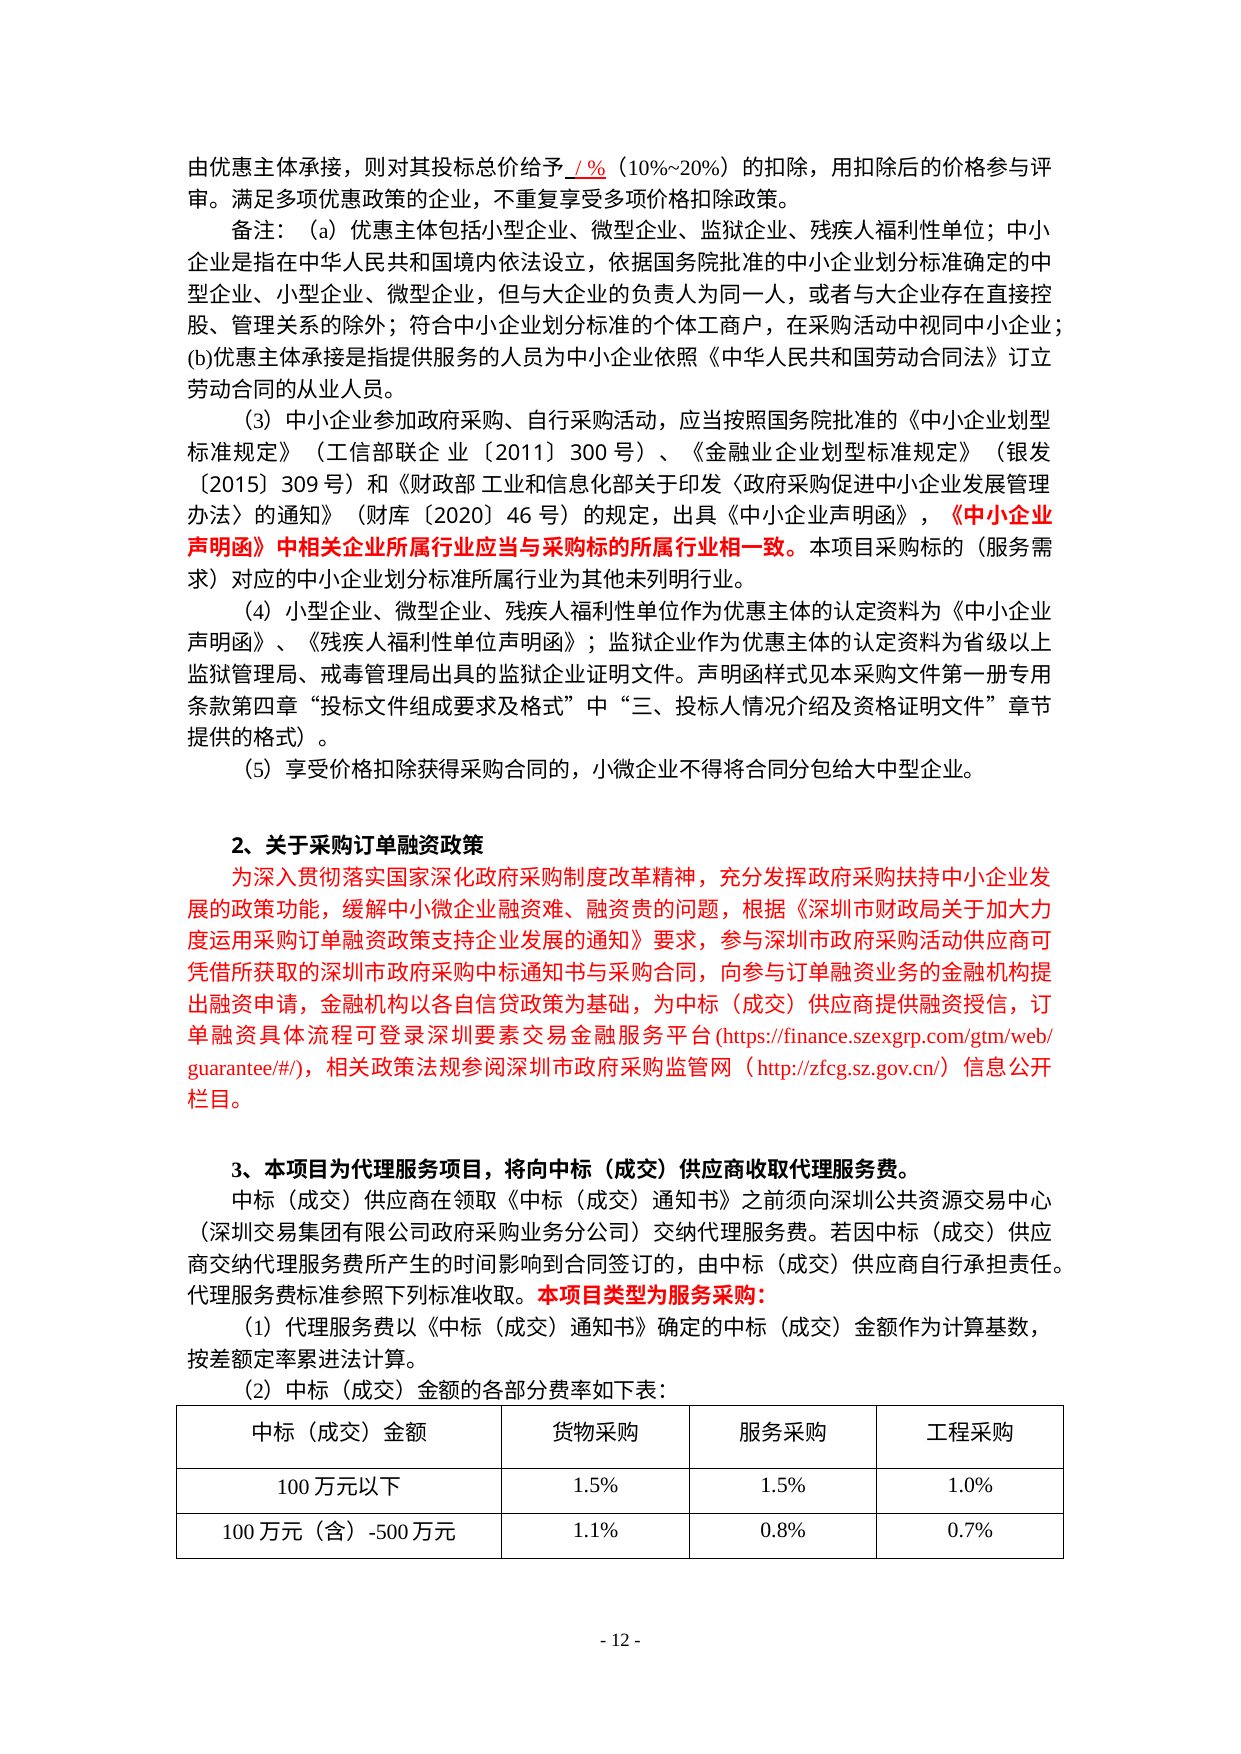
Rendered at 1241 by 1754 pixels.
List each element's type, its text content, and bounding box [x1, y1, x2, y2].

table_cell 1.1% [502, 1514, 689, 1558]
list 小型企业、微型企业、残疾人福利性单位作为优惠主体的认定资料为《中小企业声明函》、《残疾人福利性单位声明函》；监狱企业作为优惠主体的认定资料为省级以上监狱管理局、戒毒管理局出具的监狱企业证明文件。声明函样式见本采购文件第一册专用条款第四章“投标文件组成要求及格式”中“三、投标人情况介绍及资格证明文件”章节提供的格式）。 [187, 594, 1053, 752]
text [187, 150, 1053, 213]
text 2、关于采购订单融资政策 [187, 828, 1053, 860]
text 为深入贯彻落实国家深化政府采购制度改革精神，充分发挥政府采购扶持中小企业发展的政策功能，缓解中小微企业融资难、融资贵的问题，根据《深圳市财政局关于加大力度运用采购订单融资政策支持企业发展的通知》要求，参与深圳市政府采购活动供应商可凭借所获取的深圳市政府采购中标通知书与采购合同，向参与订单融资业务的金融机构提出融资申请，金融机构以各自信贷政策为基础，为中标（成交）供应商提供融资授信，订单融资具体流程可登录深圳要素交易金融服务平台(https://finance.szexgrp.com/gtm/web/guarantee/#/)，相关政策法规参阅深圳市政府采购监管网（http://zfcg.sz.gov.cn/）信息公开栏目。 [187, 860, 1053, 1113]
table_cell 1.0% [877, 1469, 1063, 1513]
text 备注：（a）优惠主体包括小型企业、微型企业、监狱企业、残疾人福利性单位；中小企业是指在中华人民共和国境内依法设立，依据国务院批准的中小企业划分标准确定的中型企业、小型企业、微型企业，但与大企业的负责人为同一人，或者与大企业存在直接控股、管理关系的除外；符合中小企业划分标准的个体工商户，在采购活动中视同中小企业；(b)优惠主体承接是指提供服务的人员为中小企业依照《中华人民共和国劳动合同法》订立劳动合同的从业人员。 [187, 213, 1053, 403]
table_header 货物采购 [502, 1406, 689, 1468]
table_cell 100万元以下 [177, 1469, 501, 1513]
table_cell 1.5% [502, 1469, 689, 1513]
text （1）代理服务费以《中标（成交）通知书》确定的中标（成交）金额作为计算基数，按差额定率累进法计算。 [187, 1310, 1053, 1373]
table_header 工程采购 [877, 1406, 1063, 1468]
text 中标（成交）供应商在领取《中标（成交）通知书》之前须向深圳公共资源交易中心（深圳交易集团有限公司政府采购业务分公司）交纳代理服务费。若因中标（成交）供应商交纳代理服务费所产生的时间影响到合同签订的，由中标（成交）供应商自行承担责任。代理服务费标准参照下列标准收取。本项目类型为服务采购： [187, 1183, 1053, 1310]
table_header 中标（成交）金额 [177, 1406, 501, 1468]
text （2）中标（成交）金额的各部分费率如下表： [187, 1373, 1053, 1405]
table_cell 100万元（含）-500万元 [177, 1514, 501, 1558]
table_header 服务采购 [690, 1406, 876, 1468]
table_cell 1.5% [690, 1469, 876, 1513]
table_cell 0.8% [690, 1514, 876, 1558]
text （5）享受价格扣除获得采购合同的，小微企业不得将合同分包给大中型企业。 [187, 752, 1053, 784]
text 3、本项目为代理服务项目，将向中标（成交）供应商收取代理服务费。 [187, 1152, 1053, 1183]
list 中小企业参加政府采购、自行采购活动，应当按照国务院批准的《中小企业划型标准规定》（工信部联企 业〔2011〕300号）、《金融业企业划型标准规定》（银发〔2015〕309号）和《财政部 工业和信息化部关于印发〈政府采购促进中小企业发展管理办法〉的通知》（财库〔2020〕46 号）的规定，出具《中小企业声明函》，《中小企业声明函》中相关企业所属行业应当与采购标的所属行业相一致。本项目采购标的（服务需求）对应的中小企业划分标准所属行业为其他未列明行业。 [187, 403, 1053, 594]
table_cell 0.7% [877, 1514, 1063, 1558]
